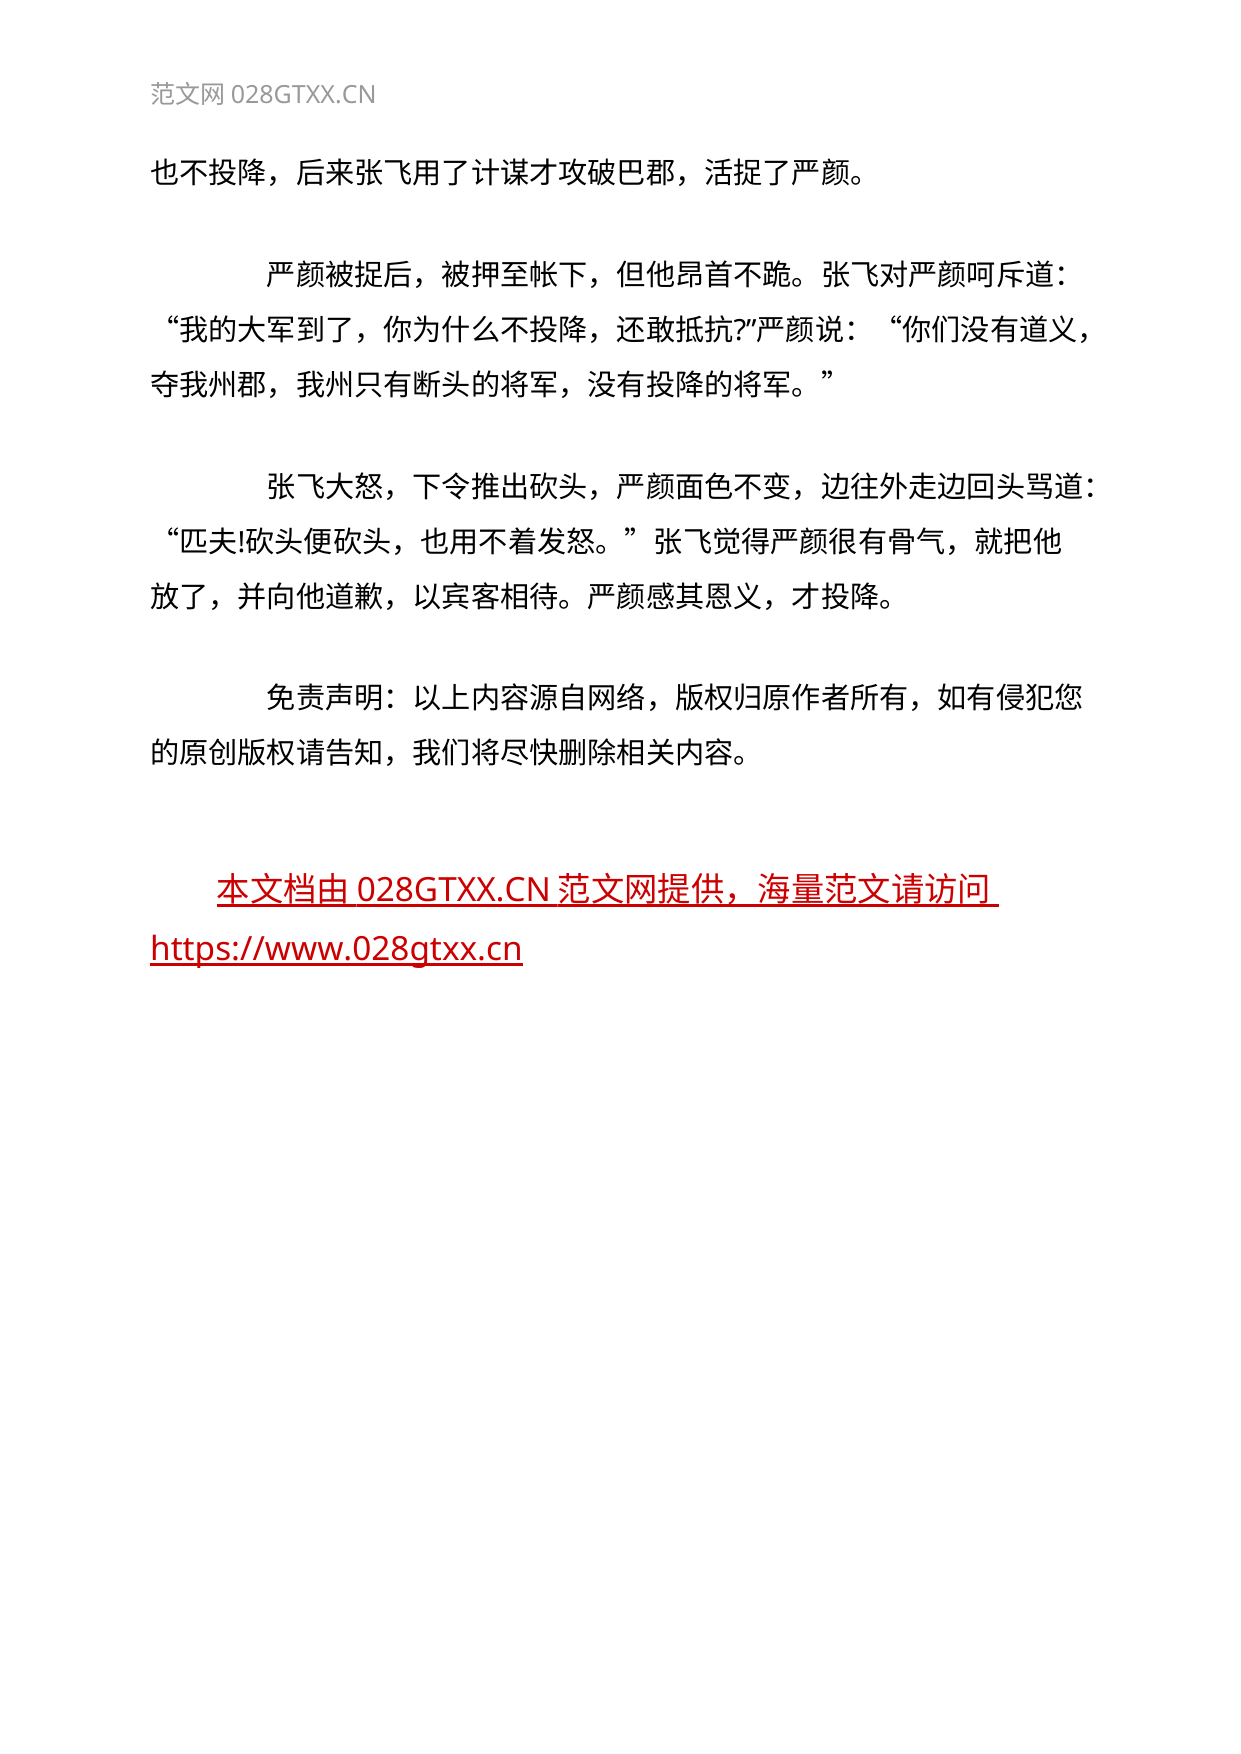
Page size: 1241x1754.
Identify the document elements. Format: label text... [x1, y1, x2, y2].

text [150, 150, 1090, 192]
text 免责声明：以上内容源自网络，版权归原作者所有，如有侵犯您的原创版权请告知，我们将尽快删除相关内容。 [150, 675, 1090, 772]
text 本文档由028GTXX.CN范文网提供，海量范文请访问 https://www.028gtxx.cn [150, 863, 1090, 970]
text 严颜被捉后，被押至帐下，但他昂首不跪。张飞对严颜呵斥道：“我的大军到了，你为什么不投降，还敢抵抗?”严颜说：“你们没有道义，夺我州郡，我州只有断头的将军，没有投降的将军。” [150, 252, 1090, 404]
text 张飞大怒，下令推出砍头，严颜面色不变，边往外走边回头骂道：“匹夫!砍头便砍头，也用不着发怒。”张飞觉得严颜很有骨气，就把他放了，并向他道歉，以宾客相待。严颜感其恩义，才投降。 [150, 463, 1090, 616]
